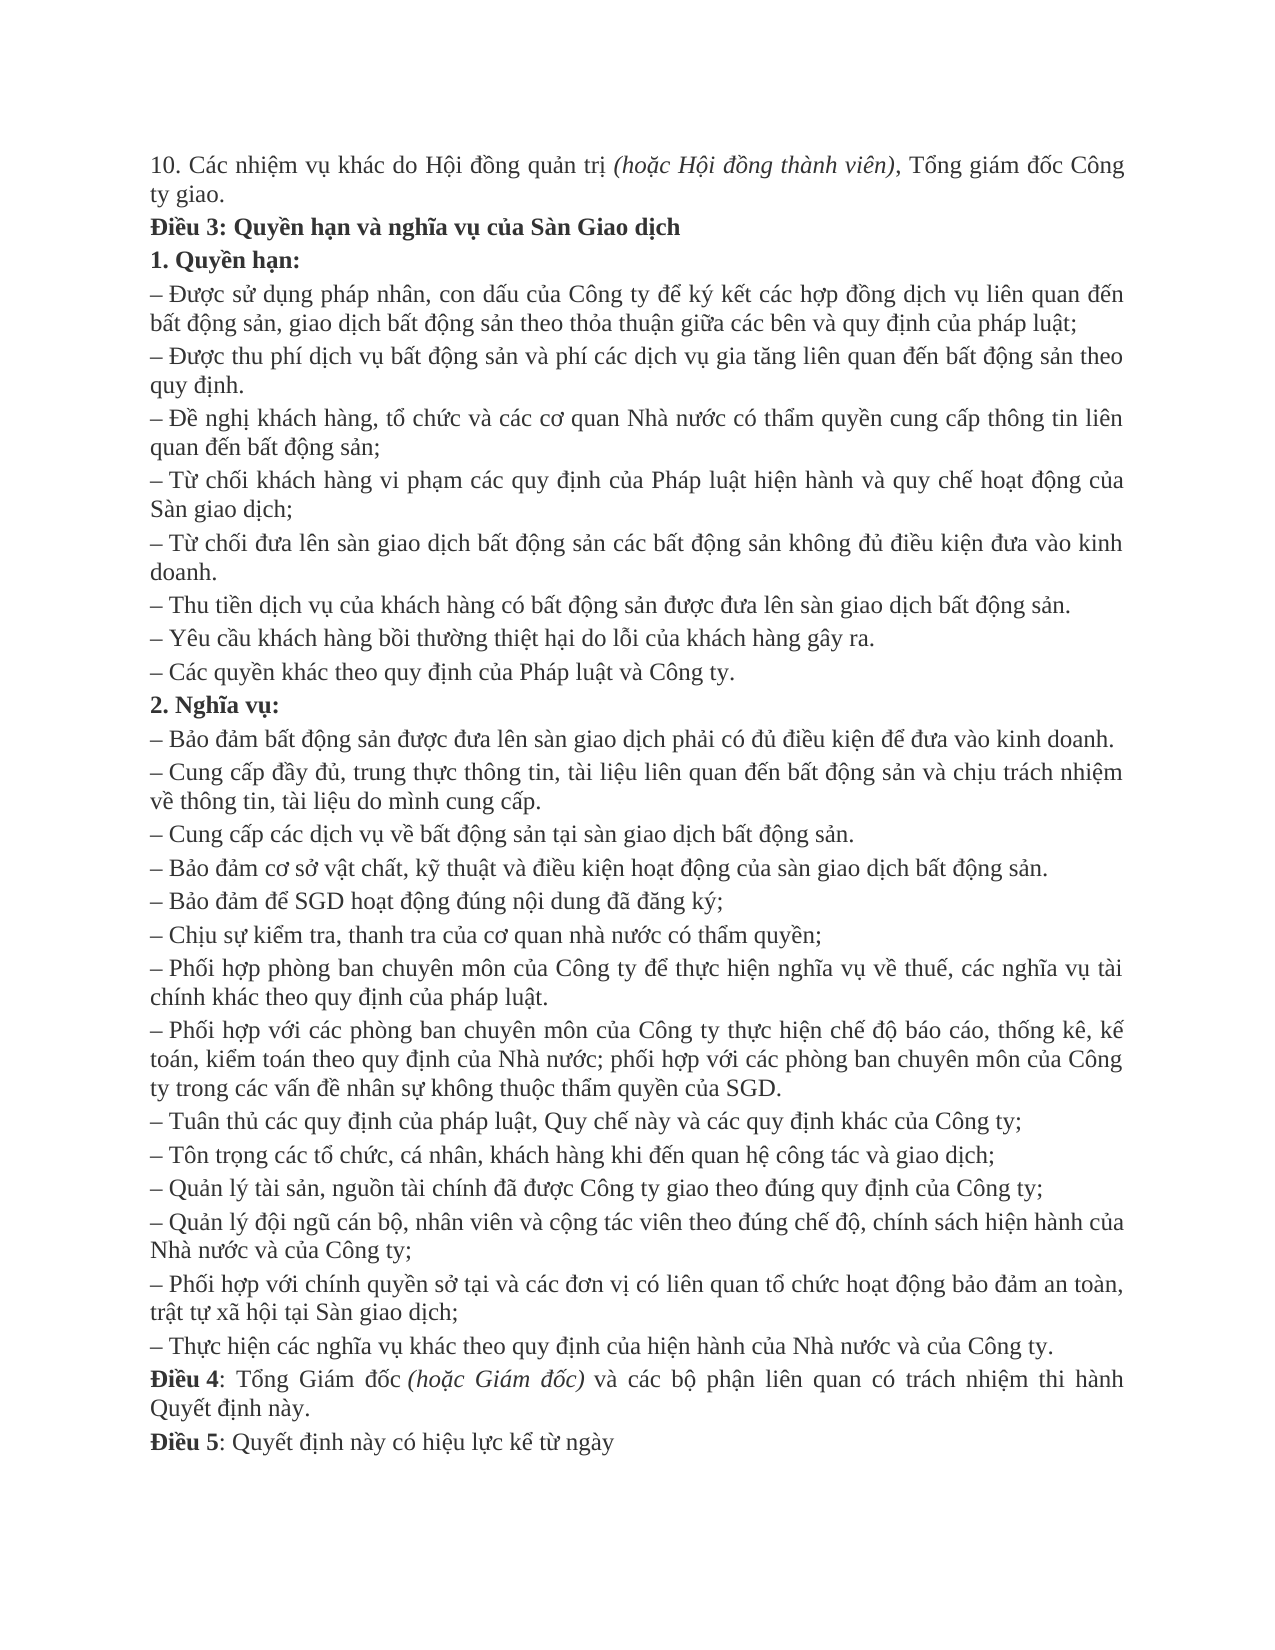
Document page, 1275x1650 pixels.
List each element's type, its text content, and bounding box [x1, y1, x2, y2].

text – Thực hiện các nghĩa vụ khác theo quy định của hiện hành của Nhà nước và của Công ty. [150, 1331, 1125, 1360]
text – Thu tiền dịch vụ của khách hàng có bất động sản được đưa lên sàn giao dịch bất động sản. [150, 590, 1125, 619]
text – Được sử dụng pháp nhân, con dấu của Công ty để ký kết các hợp đồng dịch vụ liên quan đến bất động sản, giao dịch bất động sản theo thỏa thuận giữa các bên và quy định của pháp luật; [150, 279, 1125, 337]
text Điều 5: Quyết định này có hiệu lực kể từ ngày [150, 1427, 1125, 1455]
text – Phối hợp phòng ban chuyên môn của Công ty để thực hiện nghĩa vụ về thuế, các nghĩa vụ tài chính khác theo quy định của pháp luật. [150, 953, 1125, 1011]
text – Cung cấp các dịch vụ về bất động sản tại sàn giao dịch bất động sản. [150, 819, 1125, 848]
text Điều 3: Quyền hạn và nghĩa vụ của Sàn Giao dịch [150, 212, 1125, 241]
text – Các quyền khác theo quy định của Pháp luật và Công ty. [150, 657, 1125, 686]
text – Cung cấp đầy đủ, trung thực thông tin, tài liệu liên quan đến bất động sản và chịu trách nhiệm về thông tin, tài liệu do mình cung cấp. [150, 757, 1125, 815]
text – Bảo đảm để SGD hoạt động đúng nội dung đã đăng ký; [150, 886, 1125, 915]
text 1. Quyền hạn: [150, 246, 1125, 274]
text – Phối hợp với chính quyền sở tại và các đơn vị có liên quan tổ chức hoạt động bảo đảm an toàn, trật tự xã hội tại Sàn giao dịch; [150, 1269, 1125, 1326]
text – Yêu cầu khách hàng bồi thường thiệt hại do lỗi của khách hàng gây ra. [150, 623, 1125, 652]
text – Quản lý đội ngũ cán bộ, nhân viên và cộng tác viên theo đúng chế độ, chính sách hiện hành của Nhà nước và của Công ty; [150, 1207, 1125, 1264]
text – Đề nghị khách hàng, tổ chức và các cơ quan Nhà nước có thẩm quyền cung cấp thông tin liên quan đến bất động sản; [150, 403, 1125, 461]
text 2. Nghĩa vụ: [150, 690, 1125, 719]
text 10. Các nhiệm vụ khác do Hội đồng quản trị (hoặc Hội đồng thành viên), Tổng giám đốc Công ty giao. [150, 150, 1125, 207]
text Điều 4: Tổng Giám đốc (hoặc Giám đốc) và các bộ phận liên quan có trách nhiệm thi hành Quyết định này. [150, 1364, 1125, 1422]
text – Bảo đảm bất động sản được đưa lên sàn giao dịch phải có đủ điều kiện để đưa vào kinh doanh. [150, 724, 1125, 752]
text – Quản lý tài sản, nguồn tài chính đã được Công ty giao theo đúng quy định của Công ty; [150, 1173, 1125, 1202]
text – Tuân thủ các quy định của pháp luật, Quy chế này và các quy định khác của Công ty; [150, 1106, 1125, 1135]
text – Bảo đảm cơ sở vật chất, kỹ thuật và điều kiện hoạt động của sàn giao dịch bất động sản. [150, 853, 1125, 882]
text – Tôn trọng các tổ chức, cá nhân, khách hàng khi đến quan hệ công tác và giao dịch; [150, 1140, 1125, 1168]
text – Chịu sự kiểm tra, thanh tra của cơ quan nhà nước có thẩm quyền; [150, 920, 1125, 948]
text – Phối hợp với các phòng ban chuyên môn của Công ty thực hiện chế độ báo cáo, thống kê, kế toán, kiểm toán theo quy định của Nhà nước; phối hợp với các phòng ban chuyên môn của Công ty trong các vấn đề nhân sự không thuộc thẩm quyền của SGD. [150, 1015, 1125, 1102]
text – Từ chối đưa lên sàn giao dịch bất động sản các bất động sản không đủ điều kiện đưa vào kinh doanh. [150, 528, 1125, 585]
text – Được thu phí dịch vụ bất động sản và phí các dịch vụ gia tăng liên quan đến bất động sản theo quy định. [150, 341, 1125, 399]
text – Từ chối khách hàng vi phạm các quy định của Pháp luật hiện hành và quy chế hoạt động của Sàn giao dịch; [150, 466, 1125, 523]
